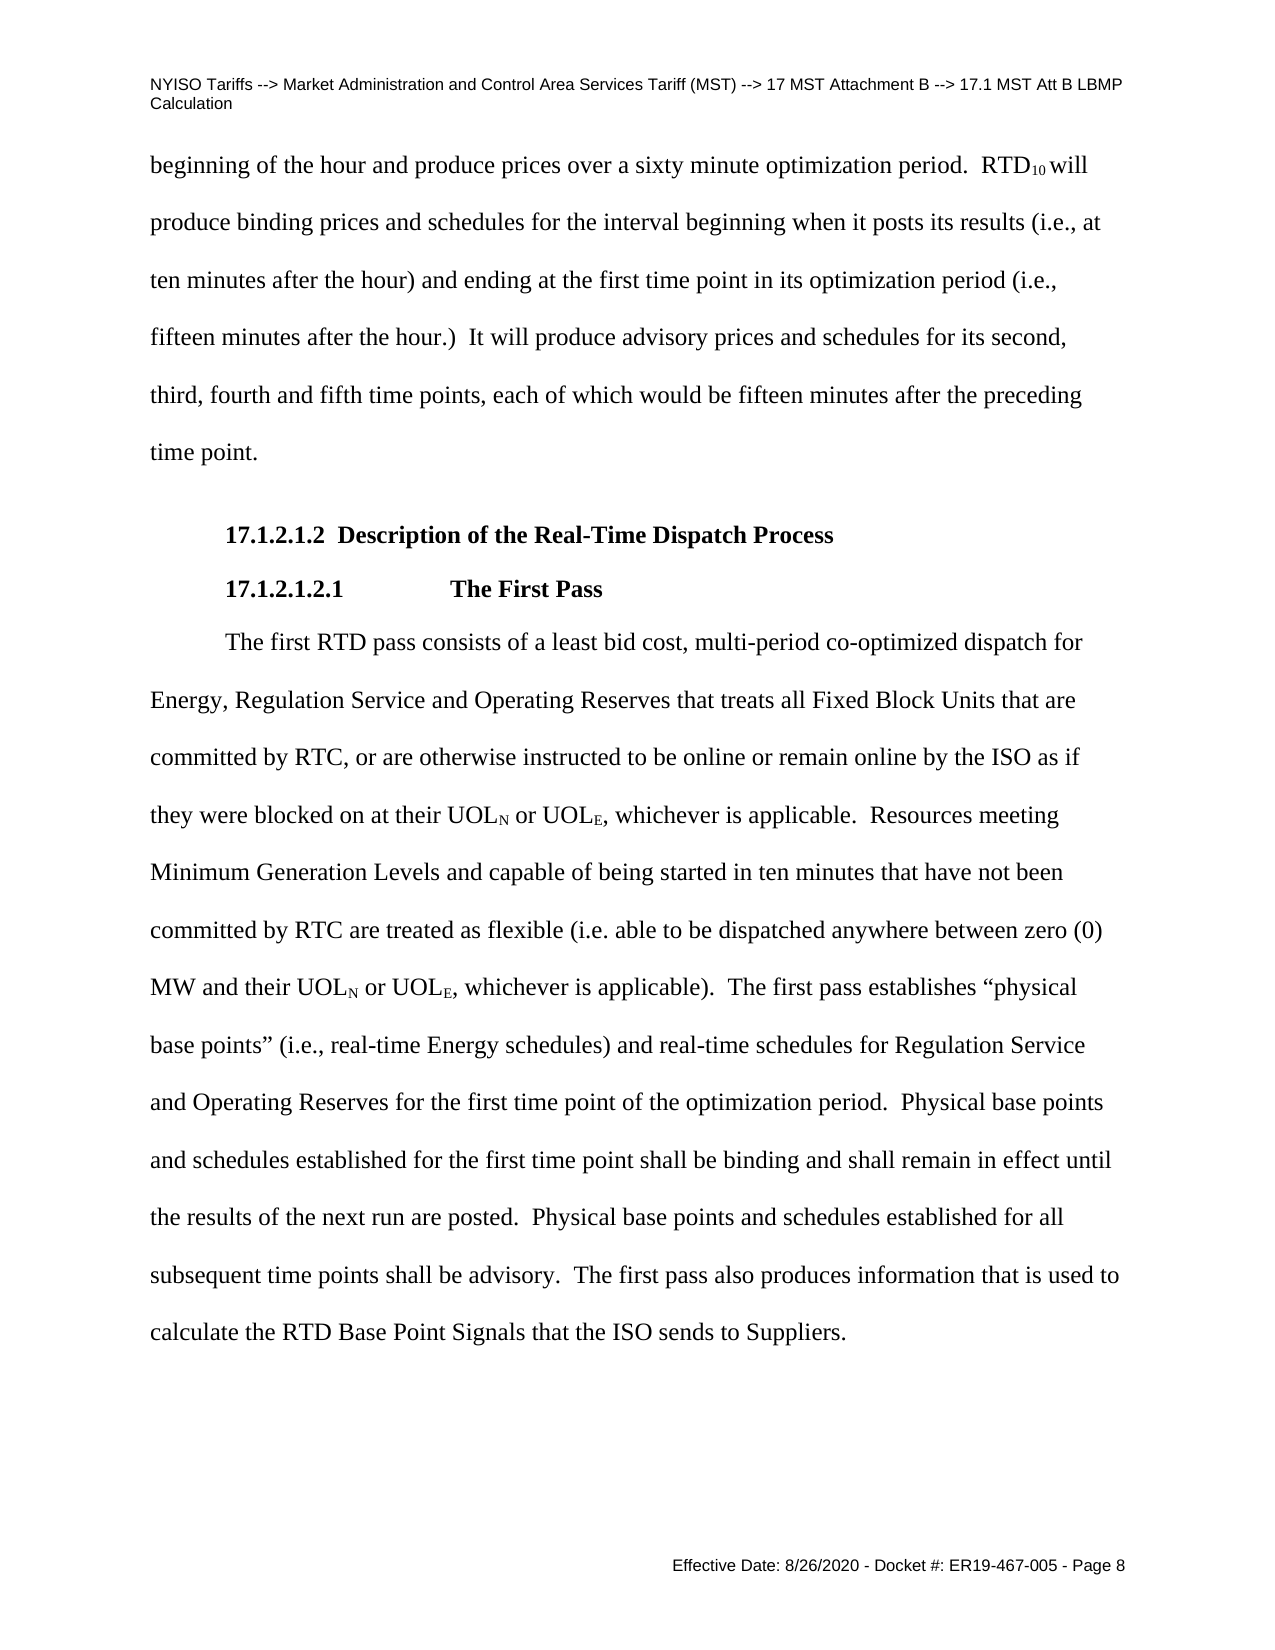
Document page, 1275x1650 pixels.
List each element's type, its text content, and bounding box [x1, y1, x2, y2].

text The first RTD pass consists of a least bid cost, multi-period co-optimized dispatch for Energy, Regulation Service and Operating Reserves that treats all Fixed Block Units that are committed by RTC, or are otherwise instructed to be online or remain online by the ISO as if they were blocked on at their UOLN or UOLE, whichever is applicable. Resources meeting Minimum Generation Levels and capable of being started in ten minutes that have not been committed by RTC are treated as flexible (i.e. able to be dispatched anywhere between zero (0) MW and their UOLN or UOLE, whichever is applicable). The first pass establishes “physical base points” (i.e., real-time Energy schedules) and real-time schedules for Regulation Service and Operating Reserves for the first time point of the optimization period. Physical base points and schedules established for the first time point shall be binding and shall remain in effect until the results of the next run are posted. Physical base points and schedules established for all subsequent time points shall be advisory. The first pass also produces information that is used to calculate the RTD Base Point Signals that the ISO sends to Suppliers. [150, 627, 1125, 1346]
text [150, 150, 1125, 466]
subtitle 17.1.2.1.2 Description of the Real-Time Dispatch Process [225, 520, 1125, 549]
subtitle 17.1.2.1.2.1 The First Pass [225, 574, 1125, 602]
